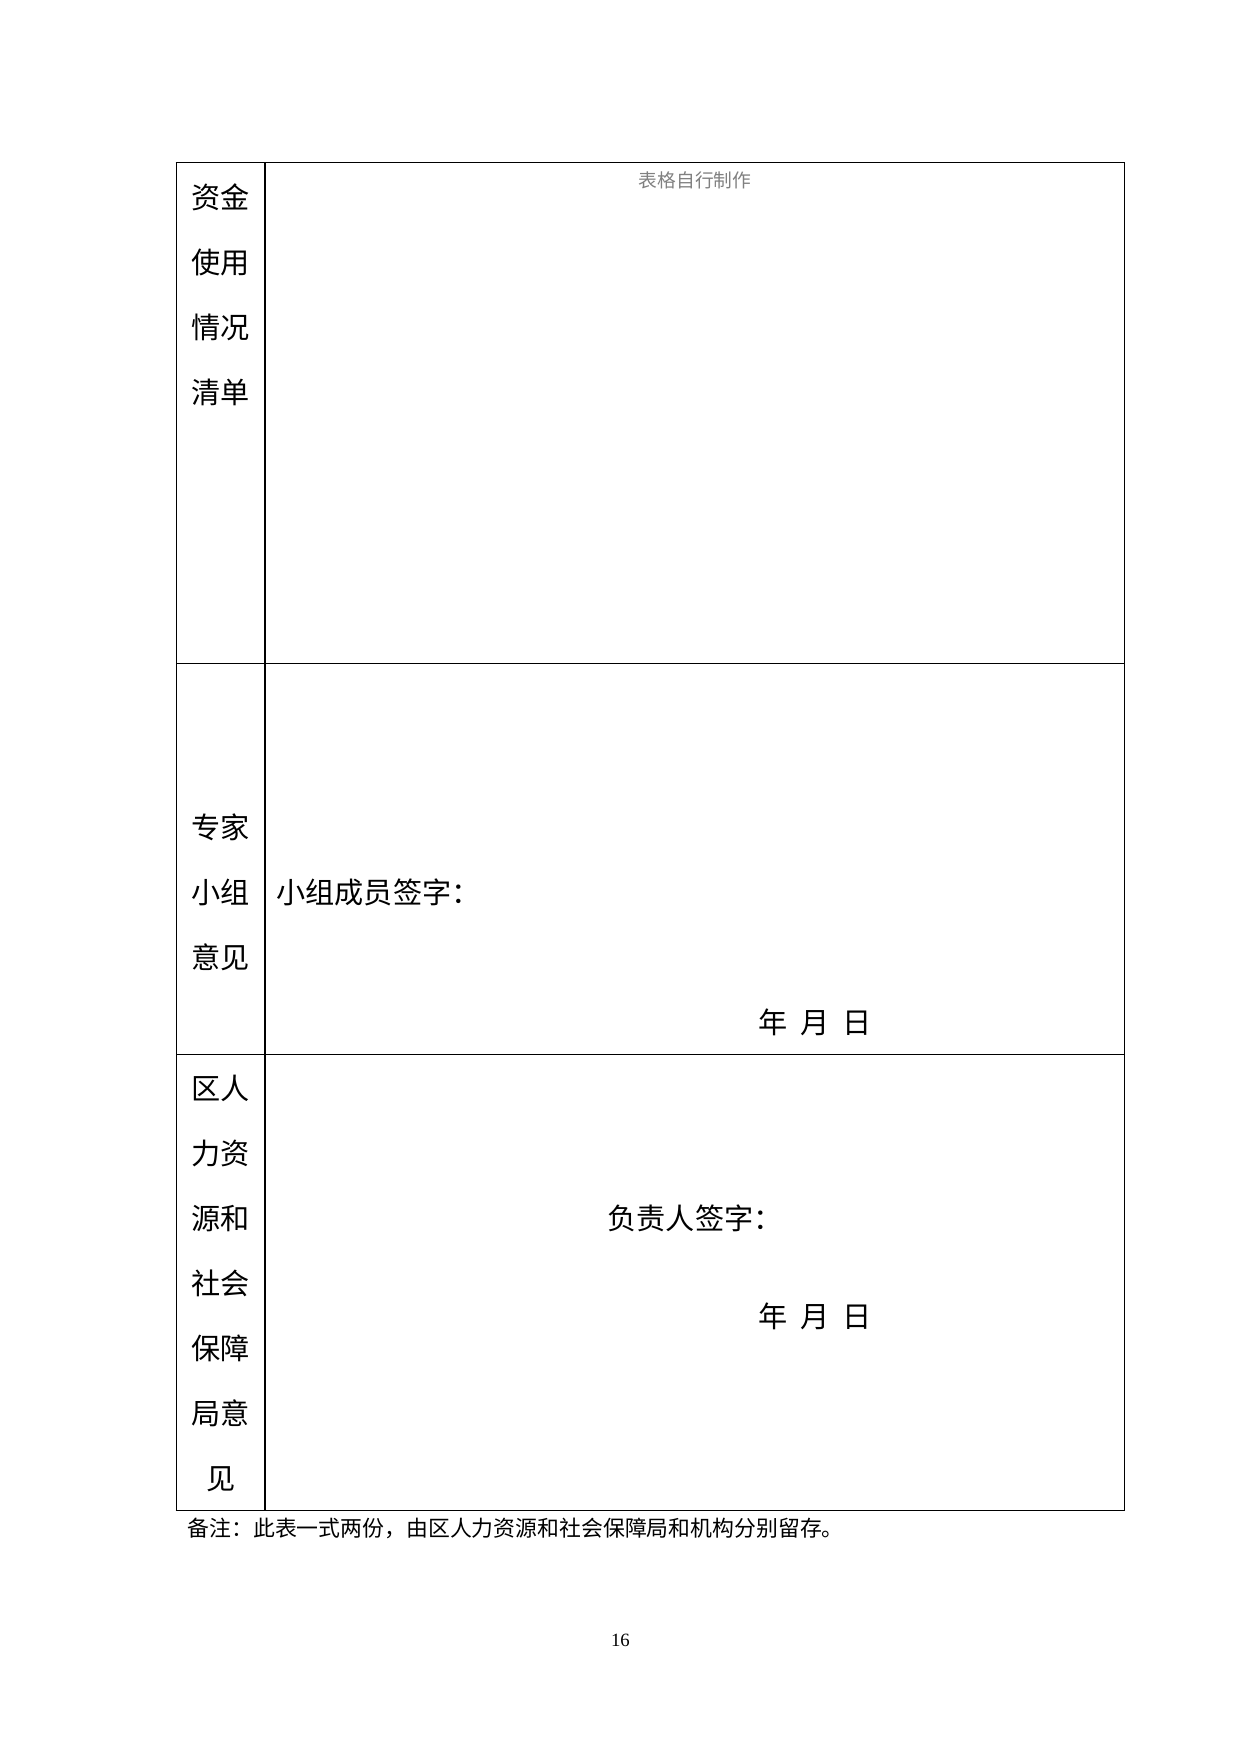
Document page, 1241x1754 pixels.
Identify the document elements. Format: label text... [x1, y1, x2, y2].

text 备注：此表一式两份，由区人力资源和社会保障局和机构分别留存。 [187, 1511, 1053, 1543]
table_header 表格自行制作 [266, 163, 1124, 662]
table_cell 小组成员签字： 年 月 日 [266, 664, 1124, 1053]
table_header 资金使用情况 清单 [177, 163, 264, 662]
table_cell 专家小组意见 [177, 664, 264, 1053]
table_cell 区人力资源和社会保障局意见 [177, 1055, 264, 1509]
table_cell 负责人签字： 年 月 日 [266, 1055, 1124, 1509]
